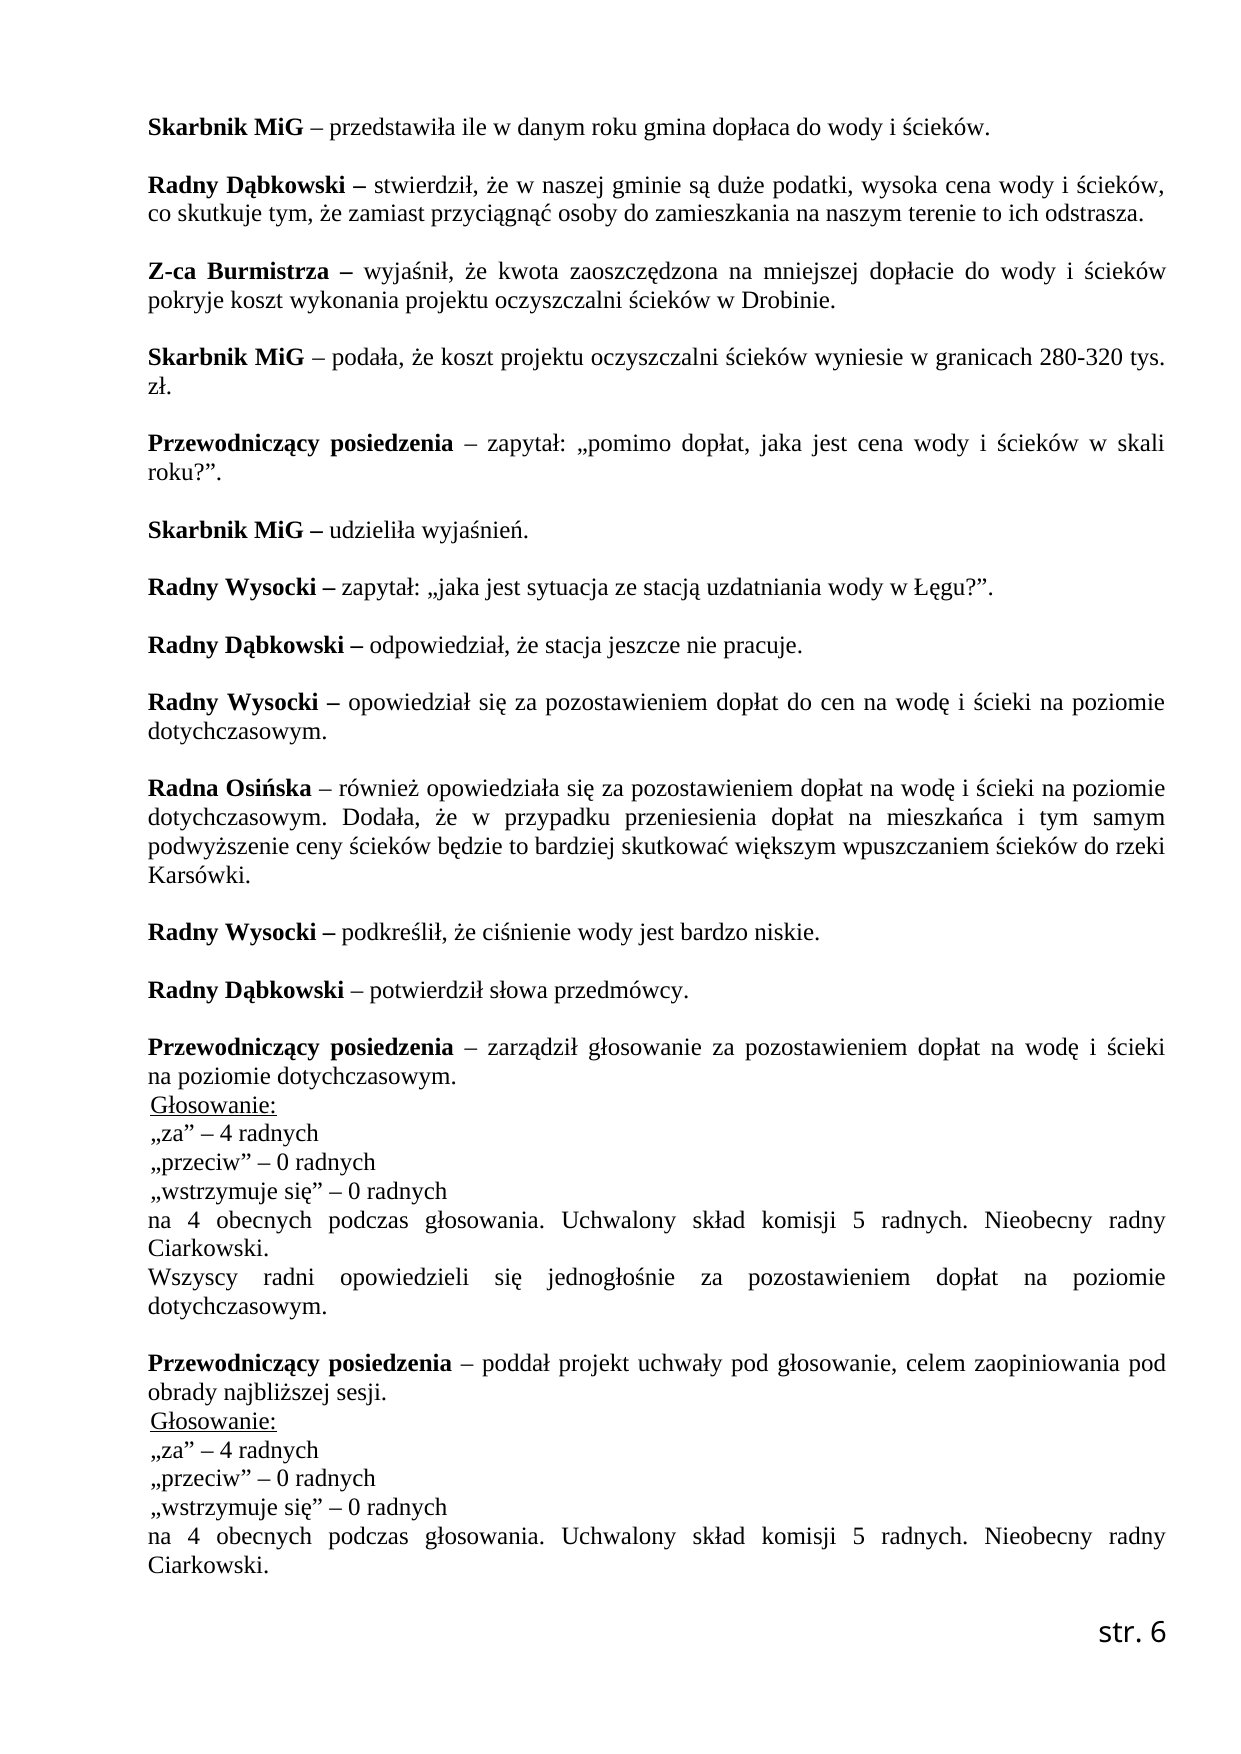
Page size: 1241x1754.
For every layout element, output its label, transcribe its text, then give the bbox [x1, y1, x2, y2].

text Przewodniczący posiedzenia – zarządził głosowanie za pozostawieniem dopłat na wodę i ścieki na poziomie dotychczasowym. [148, 1032, 1167, 1090]
text „przeciw” – 0 radnych [150, 1463, 1167, 1492]
text „za” – 4 radnych [150, 1435, 1167, 1463]
text Radny Wysocki – podkreślił, że ciśnienie wody jest bardzo niskie. [148, 917, 1167, 946]
text Radny Wysocki – opowiedział się za pozostawieniem dopłat do cen na wodę i ścieki na poziomie dotychczasowym. [148, 687, 1167, 745]
text Radny Wysocki – zapytał: „jaka jest sytuacja ze stacją uzdatniania wody w Łęgu?”. [148, 572, 1167, 601]
text Skarbnik MiG – podała, że koszt projektu oczyszczalni ścieków wyniesie w granicach 280-320 tys. zł. [148, 342, 1167, 400]
text „za” – 4 radnych [150, 1118, 1167, 1147]
text Radny Dąbkowski – odpowiedział, że stacja jeszcze nie pracuje. [148, 630, 1167, 658]
text Skarbnik MiG – przedstawiła ile w danym roku gmina dopłaca do wody i ścieków. [148, 112, 1167, 141]
text Skarbnik MiG – udzieliła wyjaśnień. [148, 515, 1167, 543]
text na 4 obecnych podczas głosowania. Uchwalony skład komisji 5 radnych. Nieobecny radny Ciarkowski. [148, 1205, 1167, 1262]
text Głosowanie: [150, 1406, 1167, 1435]
text „wstrzymuje się” – 0 radnych [150, 1492, 1167, 1521]
text Z-ca Burmistrza – wyjaśnił, że kwota zaoszczędzona na mniejszej dopłacie do wody i ścieków pokryje koszt wykonania projektu oczyszczalni ścieków w Drobinie. [148, 256, 1167, 313]
text na 4 obecnych podczas głosowania. Uchwalony skład komisji 5 radnych. Nieobecny radny Ciarkowski. [148, 1521, 1167, 1578]
text Wszyscy radni opowiedzieli się jednogłośnie za pozostawieniem dopłat na poziomie dotychczasowym. [148, 1262, 1167, 1320]
text Radny Dąbkowski – potwierdził słowa przedmówcy. [148, 975, 1167, 1003]
text Głosowanie: [150, 1090, 1167, 1118]
text Radny Dąbkowski – stwierdził, że w naszej gminie są duże podatki, wysoka cena wody i ścieków, co skutkuje tym, że zamiast przyciągnąć osoby do zamieszkania na naszym terenie to ich odstrasza. [148, 170, 1167, 227]
text „wstrzymuje się” – 0 radnych [150, 1176, 1167, 1205]
text Przewodniczący posiedzenia – poddał projekt uchwały pod głosowanie, celem zaopiniowania pod obrady najbliższej sesji. [148, 1348, 1167, 1406]
text Przewodniczący posiedzenia – zapytał: „pomimo dopłat, jaka jest cena wody i ścieków w skali roku?”. [148, 428, 1167, 486]
text „przeciw” – 0 radnych [150, 1147, 1167, 1176]
text Radna Osińska – również opowiedziała się za pozostawieniem dopłat na wodę i ścieki na poziomie dotychczasowym. Dodała, że w przypadku przeniesienia dopłat na mieszkańca i tym samym podwyższenie ceny ścieków będzie to bardziej skutkować większym wpuszczaniem ścieków do rzeki Karsówki. [148, 773, 1167, 888]
